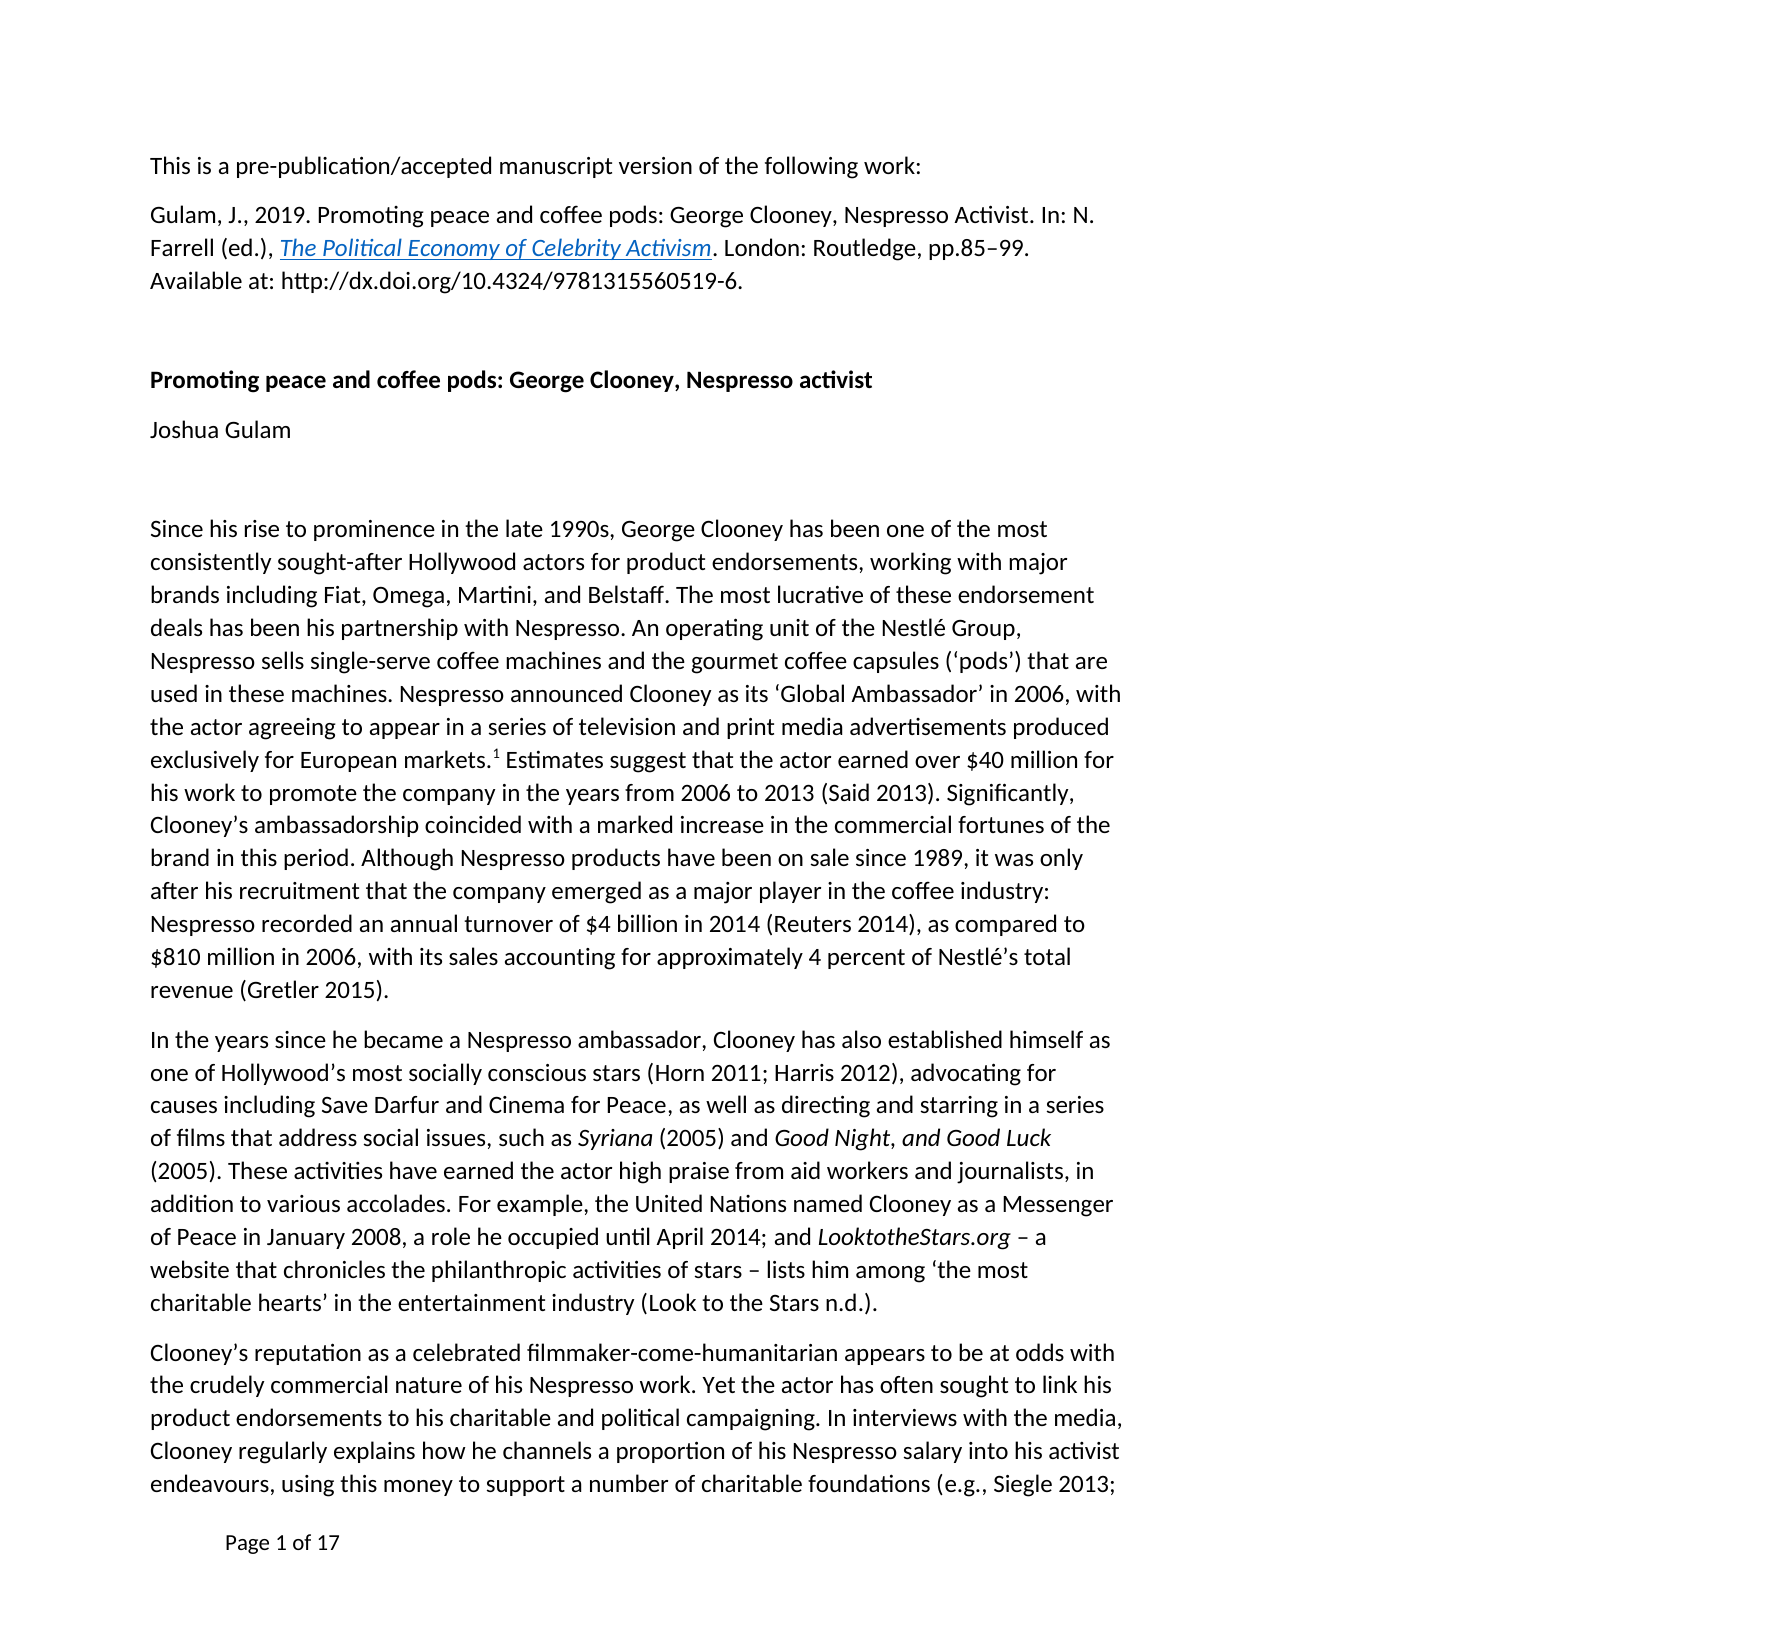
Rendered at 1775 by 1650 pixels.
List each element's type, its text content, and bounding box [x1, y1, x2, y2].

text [150, 1337, 1125, 1499]
text In the years since he became a Nespresso ambassador, Clooney has also established himself as one of Hollywood’s most socially conscious stars (Horn 2011; Harris 2012), advocating for causes including Save Darfur and Cinema for Peace, as well as directing and starring in a series of films that address social issues, such as Syriana (2005) and Good Night, and Good Luck (2005). These activities have earned the actor high praise from aid workers and journalists, in addition to various accolades. For example, the United Nations named Clooney as a Messenger of Peace in January 2008, a role he occupied until April 2014; and LooktotheStars.org – a website that chronicles the philanthropic activities of stars – lists him among ‘the most charitable hearts’ in the entertainment industry (Look to the Stars n.d.). [150, 1024, 1125, 1318]
text Joshua Gulam [150, 414, 1125, 445]
text Promoting peace and coffee pods: George Clooney, Nespresso activist [150, 364, 1125, 395]
text Gulam, J., 2019. Promoting peace and coffee pods: George Clooney, Nespresso Activist. In: N. Farrell (ed.), The Political Economy of Celebrity Activism. London: Routledge, pp.85–99. Available at: http://dx.doi.org/10.4324/9781315560519-6. [150, 199, 1125, 296]
text Since his rise to prominence in the late 1990s, George Clooney has been one of the most consistently sought-after Hollywood actors for product endorsements, working with major brands including Fiat, Omega, Martini, and Belstaff. The most lucrative of these endorsement deals has been his partnership with Nespresso. An operating unit of the Nestlé Group, Nespresso sells single-serve coffee machines and the gourmet coffee capsules (‘pods’) that are used in these machines. Nespresso announced Clooney as its ‘Global Ambassador’ in 2006, with the actor agreeing to appear in a series of television and print media advertisements produced exclusively for European markets. Estimates suggest that the actor earned over $40 million for his work to promote the company in the years from 2006 to 2013 (Said 2013). Significantly, Clooney’s ambassadorship coincided with a marked increase in the commercial fortunes of the brand in this period. Although Nespresso products have been on sale since 1989, it was only after his recruitment that the company emerged as a major player in the coffee industry: Nespresso recorded an annual turnover of $4 billion in 2014 (Reuters 2014), as compared to $810 million in 2006, with its sales accounting for approximately 4 percent of Nestlé’s total revenue (Gretler 2015). [150, 513, 1125, 1005]
text This is a pre-publication/accepted manuscript version of the following work: [150, 150, 1125, 181]
